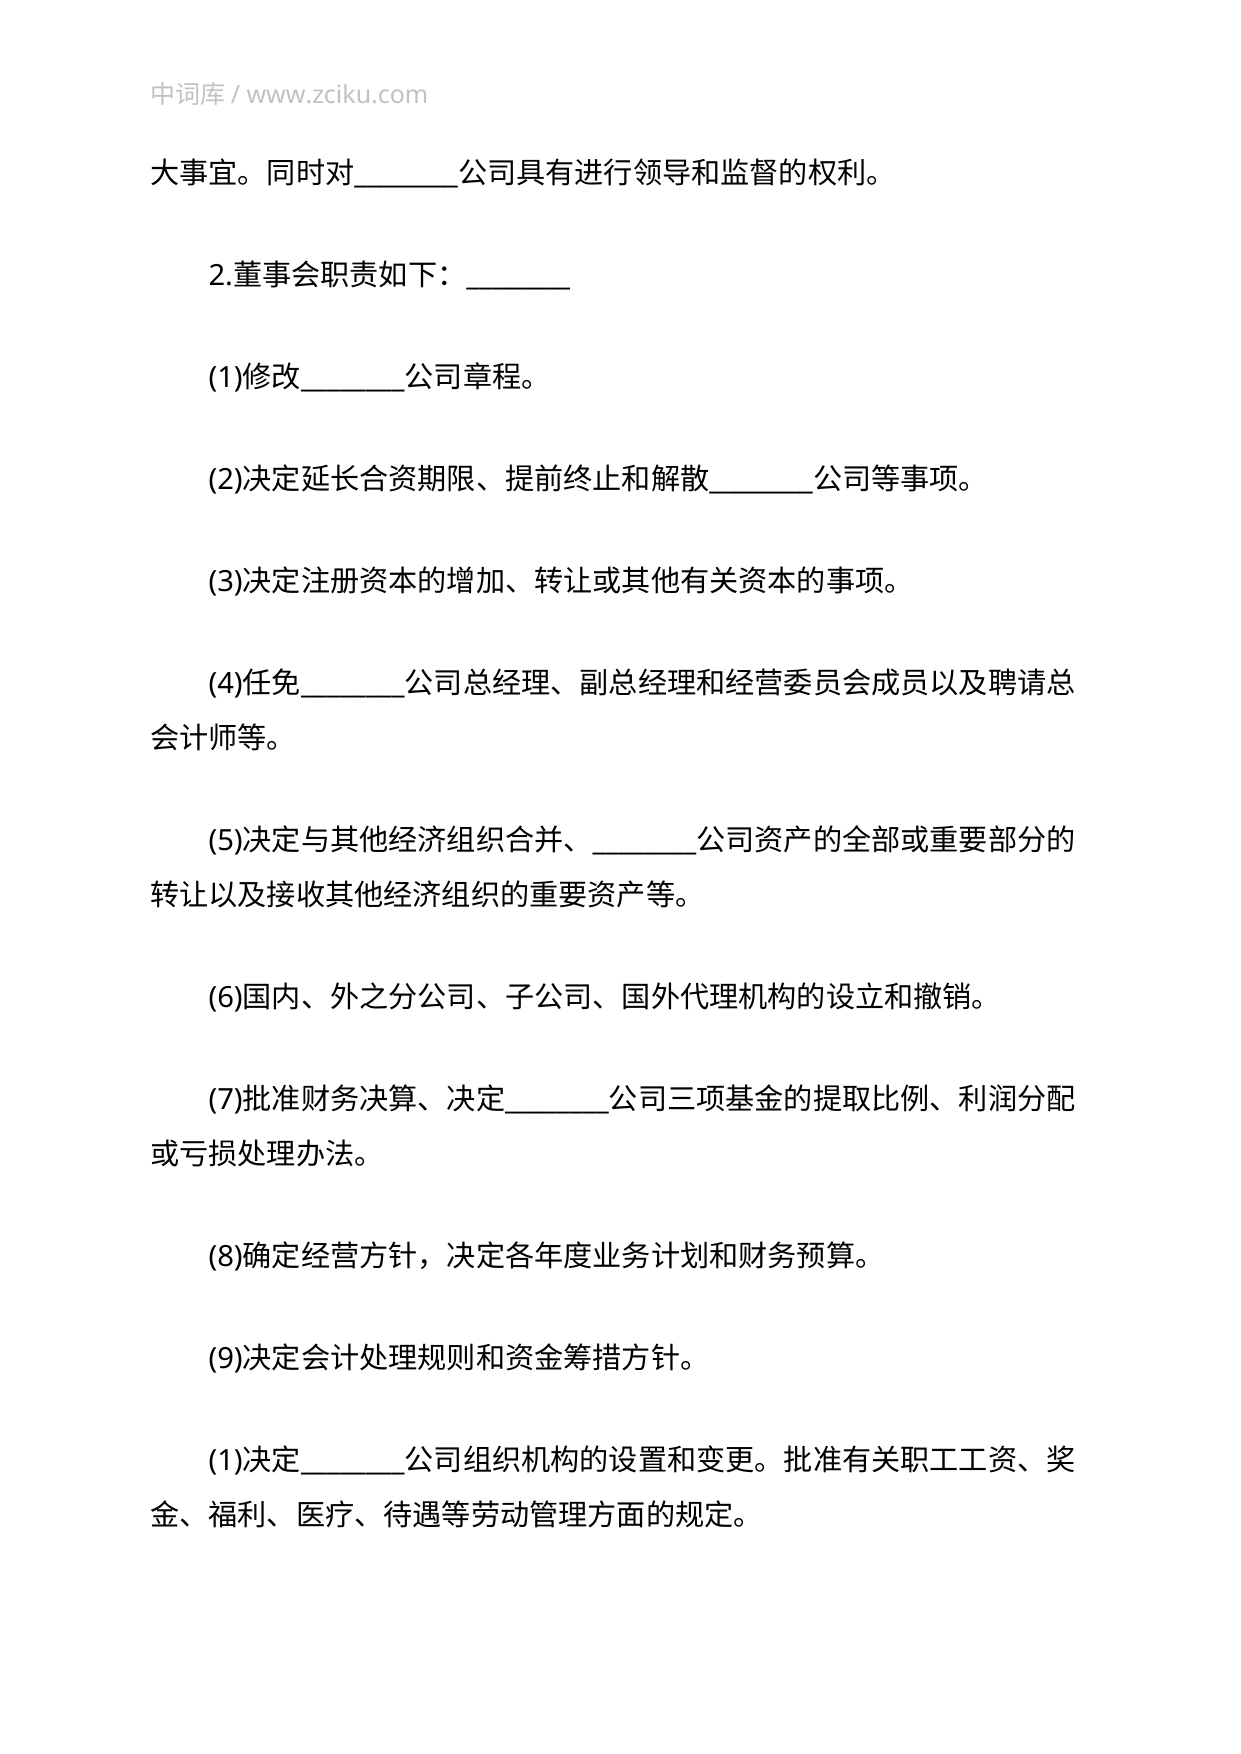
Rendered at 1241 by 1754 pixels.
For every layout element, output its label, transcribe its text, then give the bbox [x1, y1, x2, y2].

text (7)批准财务决算、决定________公司三项基金的提取比例、利润分配或亏损处理办法。 [150, 1075, 1090, 1173]
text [150, 150, 1090, 192]
text (8)确定经营方针，决定各年度业务计划和财务预算。 [150, 1232, 1090, 1274]
text (5)决定与其他经济组织合并、________公司资产的全部或重要部分的转让以及接收其他经济组织的重要资产等。 [150, 817, 1090, 914]
text (4)任免________公司总经理、副总经理和经营委员会成员以及聘请总会计师等。 [150, 660, 1090, 757]
text (3)决定注册资本的增加、转让或其他有关资本的事项。 [150, 558, 1090, 600]
text (9)决定会计处理规则和资金筹措方针。 [150, 1334, 1090, 1377]
text (1)决定________公司组织机构的设置和变更。批准有关职工工资、奖金、福利、医疗、待遇等劳动管理方面的规定。 [150, 1436, 1090, 1533]
text (2)决定延长合资期限、提前终止和解散________公司等事项。 [150, 456, 1090, 498]
text 2.董事会职责如下：________ [150, 252, 1090, 294]
text (1)修改________公司章程。 [150, 354, 1090, 396]
text (6)国内、外之分公司、子公司、国外代理机构的设立和撤销。 [150, 973, 1090, 1016]
